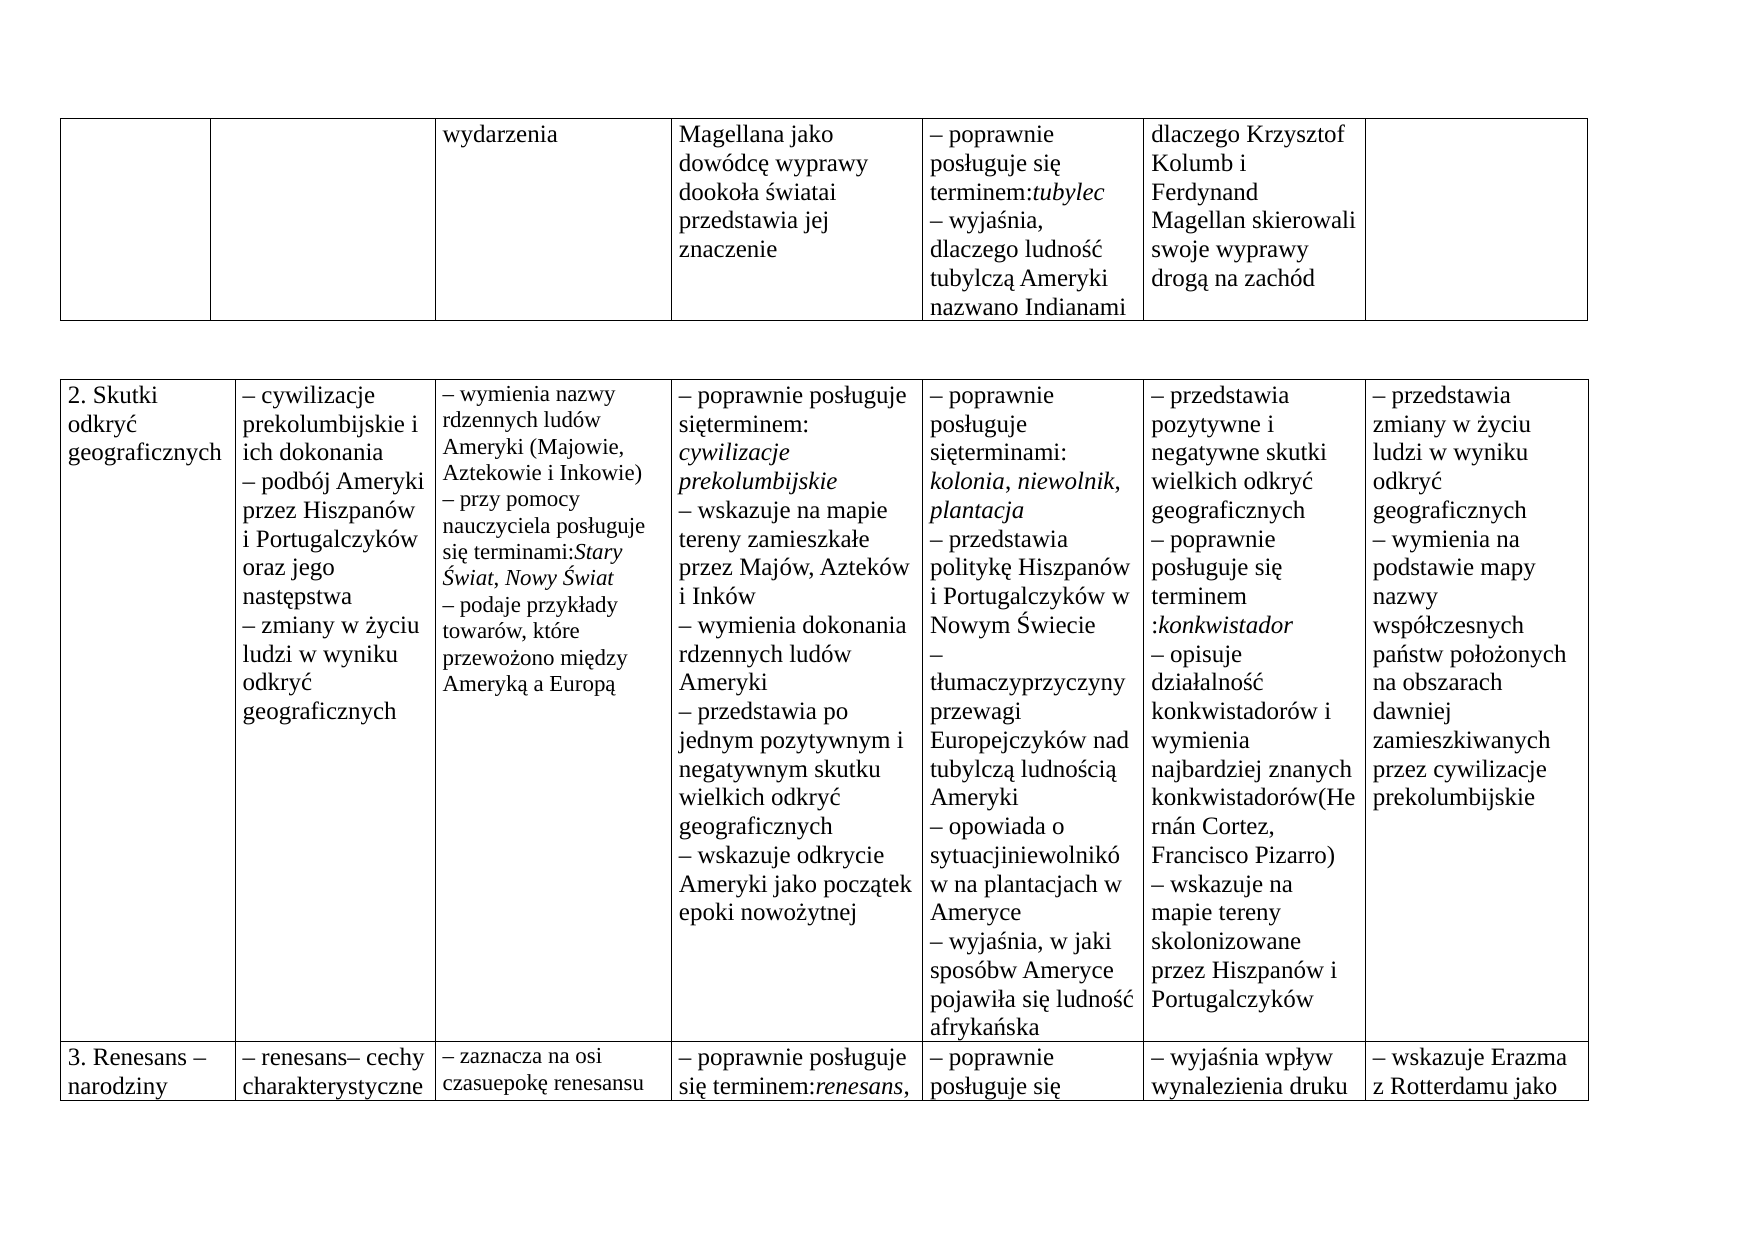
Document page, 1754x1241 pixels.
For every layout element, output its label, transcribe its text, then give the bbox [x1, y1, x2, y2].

table_header – poprawnie posługuje sięterminami: kolonia, niewolnik, plantacja – przedstawia politykę Hiszpanów i Portugalczyków w Nowym Świecie – tłumaczyprzyczyny przewagi Europejczyków nad tubylczą ludnością Ameryki – opowiada o sytuacjiniewolników na plantacjach w Ameryce – wyjaśnia, w jaki sposóbw Ameryce pojawiła się ludność afrykańska [923, 380, 1143, 1041]
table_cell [1366, 1042, 1588, 1100]
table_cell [236, 1042, 435, 1100]
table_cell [211, 119, 435, 320]
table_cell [436, 119, 671, 320]
table_header – przedstawia zmiany w życiu ludzi w wyniku odkryć geograficznych – wymienia na podstawie mapy nazwy współczesnych państw położonych na obszarach dawniej zamieszkiwanych przez cywilizacje prekolumbijskie [1366, 380, 1588, 1041]
table_header – przedstawia pozytywne i negatywne skutki wielkich odkryć geograficznych – poprawnie posługuje się terminem:konkwistador – opisuje działalność konkwistadorów i wymienia najbardziej znanych konkwistadorów(Hernán Cortez, Francisco Pizarro) – wskazuje na mapie tereny skolonizowane przez Hiszpanów i Portugalczyków [1144, 380, 1365, 1041]
table_header – poprawnie posługuje sięterminem: cywilizacje prekolumbijskie – wskazuje na mapie tereny zamieszkałe przez Majów, Azteków i Inków – wymienia dokonania rdzennych ludów Ameryki – przedstawia po jednym pozytywnym i negatywnym skutku wielkich odkryć geograficznych – wskazuje odkrycie Ameryki jako początek epoki nowożytnej [672, 380, 922, 1041]
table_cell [61, 119, 210, 320]
table_header 2. Skutki odkryć geograficznych [61, 380, 235, 1041]
table_header – wymienia nazwy rdzennych ludów Ameryki (Majowie, Aztekowie i Inkowie) – przy pomocy nauczyciela posługuje się terminami:Stary Świat, Nowy Świat – podaje przykłady towarów, które przewożono między Ameryką a Europą [436, 380, 671, 1041]
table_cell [672, 1042, 922, 1100]
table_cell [61, 1042, 235, 1100]
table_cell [1144, 1042, 1365, 1100]
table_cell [923, 1042, 1143, 1100]
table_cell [672, 119, 922, 320]
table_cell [1366, 119, 1587, 320]
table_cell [436, 1042, 671, 1100]
table_header – cywilizacje prekolumbijskie i ich dokonania – podbój Ameryki przez Hiszpanów i Portugalczyków oraz jego następstwa – zmiany w życiu ludzi w wyniku odkryć geograficznych [236, 380, 435, 1041]
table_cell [923, 119, 1143, 320]
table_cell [1144, 119, 1365, 320]
